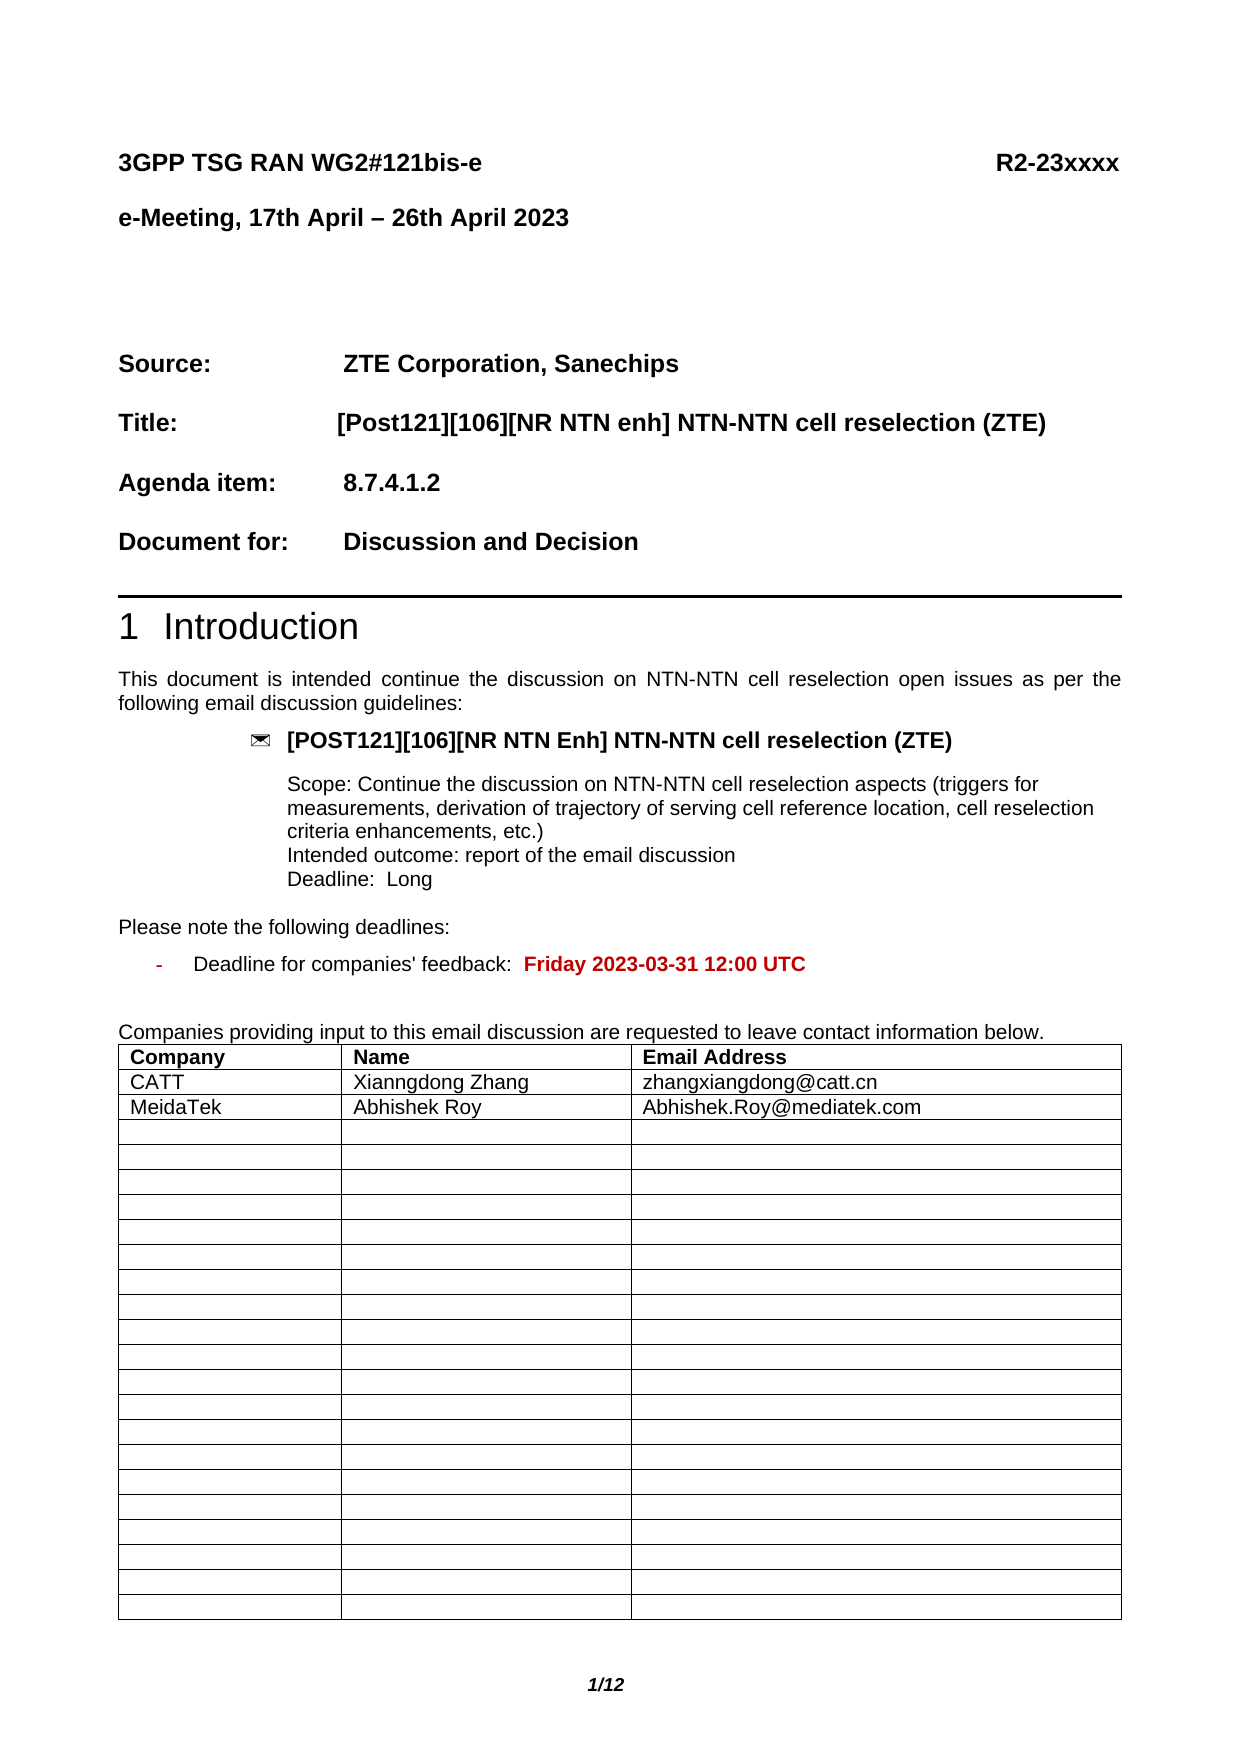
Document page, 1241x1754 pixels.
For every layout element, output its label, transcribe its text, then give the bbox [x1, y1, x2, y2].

table_cell [119, 1395, 341, 1419]
table_header Email Address [632, 1045, 1121, 1069]
table_cell [632, 1120, 1121, 1144]
text Scope: Continue the discussion on NTN-NTN cell reselection aspects (triggers for measurements, derivation of trajectory of serving cell reference location, cell reselection criteria enhancements, etc.) [287, 771, 1122, 843]
table_cell [119, 1470, 341, 1494]
table_cell [632, 1370, 1121, 1394]
table_cell [632, 1570, 1121, 1594]
table_cell [632, 1345, 1121, 1369]
list Deadline for companies' feedback: Friday 2023-03-31 12:00 UTC [156, 952, 1122, 976]
text This document is intended continue the discussion on NTN-NTN cell reselection open issues as per the following email discussion guidelines: [118, 666, 1122, 714]
table_cell Abhishek Roy [342, 1095, 631, 1119]
table_cell [342, 1120, 631, 1144]
table_cell [119, 1445, 341, 1469]
table_cell [119, 1245, 341, 1269]
table_cell [342, 1220, 631, 1244]
text Document for: Discussion and Decision [118, 527, 1122, 556]
table_cell [119, 1195, 341, 1219]
table_cell [119, 1345, 341, 1369]
table_cell [342, 1170, 631, 1194]
text Intended outcome: report of the email discussion [287, 843, 1122, 867]
table_cell [119, 1545, 341, 1569]
table_cell [342, 1370, 631, 1394]
table_cell [119, 1295, 341, 1319]
table_header Name [342, 1045, 631, 1069]
table_cell [119, 1570, 341, 1594]
table_cell [342, 1445, 631, 1469]
table_cell Xianngdong Zhang [342, 1070, 631, 1094]
table_cell [119, 1420, 341, 1444]
table_cell [632, 1170, 1121, 1194]
table_cell [119, 1170, 341, 1194]
table_cell [342, 1295, 631, 1319]
table_cell [632, 1195, 1121, 1219]
table_cell [632, 1145, 1121, 1169]
table_cell [342, 1270, 631, 1294]
table_cell [342, 1395, 631, 1419]
table_cell [342, 1495, 631, 1519]
table_cell [632, 1295, 1121, 1319]
table_cell [119, 1595, 341, 1619]
subtitle Introduction [118, 598, 1122, 648]
table_cell [342, 1145, 631, 1169]
table_cell [342, 1520, 631, 1544]
text Title: [Post121][106][NR NTN enh] NTN-NTN cell reselection (ZTE) [118, 408, 1122, 437]
table_cell [342, 1570, 631, 1594]
table_cell [119, 1220, 341, 1244]
table_cell [342, 1470, 631, 1494]
table_cell [119, 1270, 341, 1294]
text Deadline: Long [287, 867, 1122, 891]
text Companies providing input to this email discussion are requested to leave contact information below. [118, 1020, 1122, 1044]
table_cell [632, 1395, 1121, 1419]
table_cell [342, 1420, 631, 1444]
table_cell [342, 1195, 631, 1219]
text Please note the following deadlines: [118, 915, 1122, 939]
table_cell Abhishek.Roy@mediatek.com [632, 1095, 1121, 1119]
table_cell [632, 1495, 1121, 1519]
table_cell [119, 1370, 341, 1394]
table_cell [632, 1520, 1121, 1544]
table_cell [342, 1320, 631, 1344]
table_cell zhangxiangdong@catt.cn [632, 1070, 1121, 1094]
table_cell [342, 1595, 631, 1619]
table_cell [632, 1545, 1121, 1569]
table_cell MeidaTek [119, 1095, 341, 1119]
table_cell [632, 1420, 1121, 1444]
table_cell [632, 1595, 1121, 1619]
table_cell [632, 1470, 1121, 1494]
table_cell [119, 1320, 341, 1344]
table_cell [119, 1520, 341, 1544]
text e-Meeting, 17th April – 26th April 2023 [118, 203, 1122, 318]
text Agenda item: 8.7.4.1.2 [118, 468, 1122, 496]
table_cell [632, 1270, 1121, 1294]
table_cell [119, 1120, 341, 1144]
table_cell [119, 1495, 341, 1519]
table_header Company [119, 1045, 341, 1069]
table_cell [342, 1345, 631, 1369]
text 3GPP TSG RAN WG2#121bis-e R2-23xxxx [118, 148, 1122, 176]
text [POST121][106][NR NTN Enh] NTN-NTN cell reselection (ZTE) [249, 727, 1122, 753]
table_cell [119, 1145, 341, 1169]
table_cell [632, 1445, 1121, 1469]
table_cell [342, 1245, 631, 1269]
text Source: ZTE Corporation, Sanechips [118, 349, 1122, 378]
table_cell CATT [119, 1070, 341, 1094]
table_cell [632, 1245, 1121, 1269]
table_cell [342, 1545, 631, 1569]
table_cell [632, 1220, 1121, 1244]
table_cell [632, 1320, 1121, 1344]
